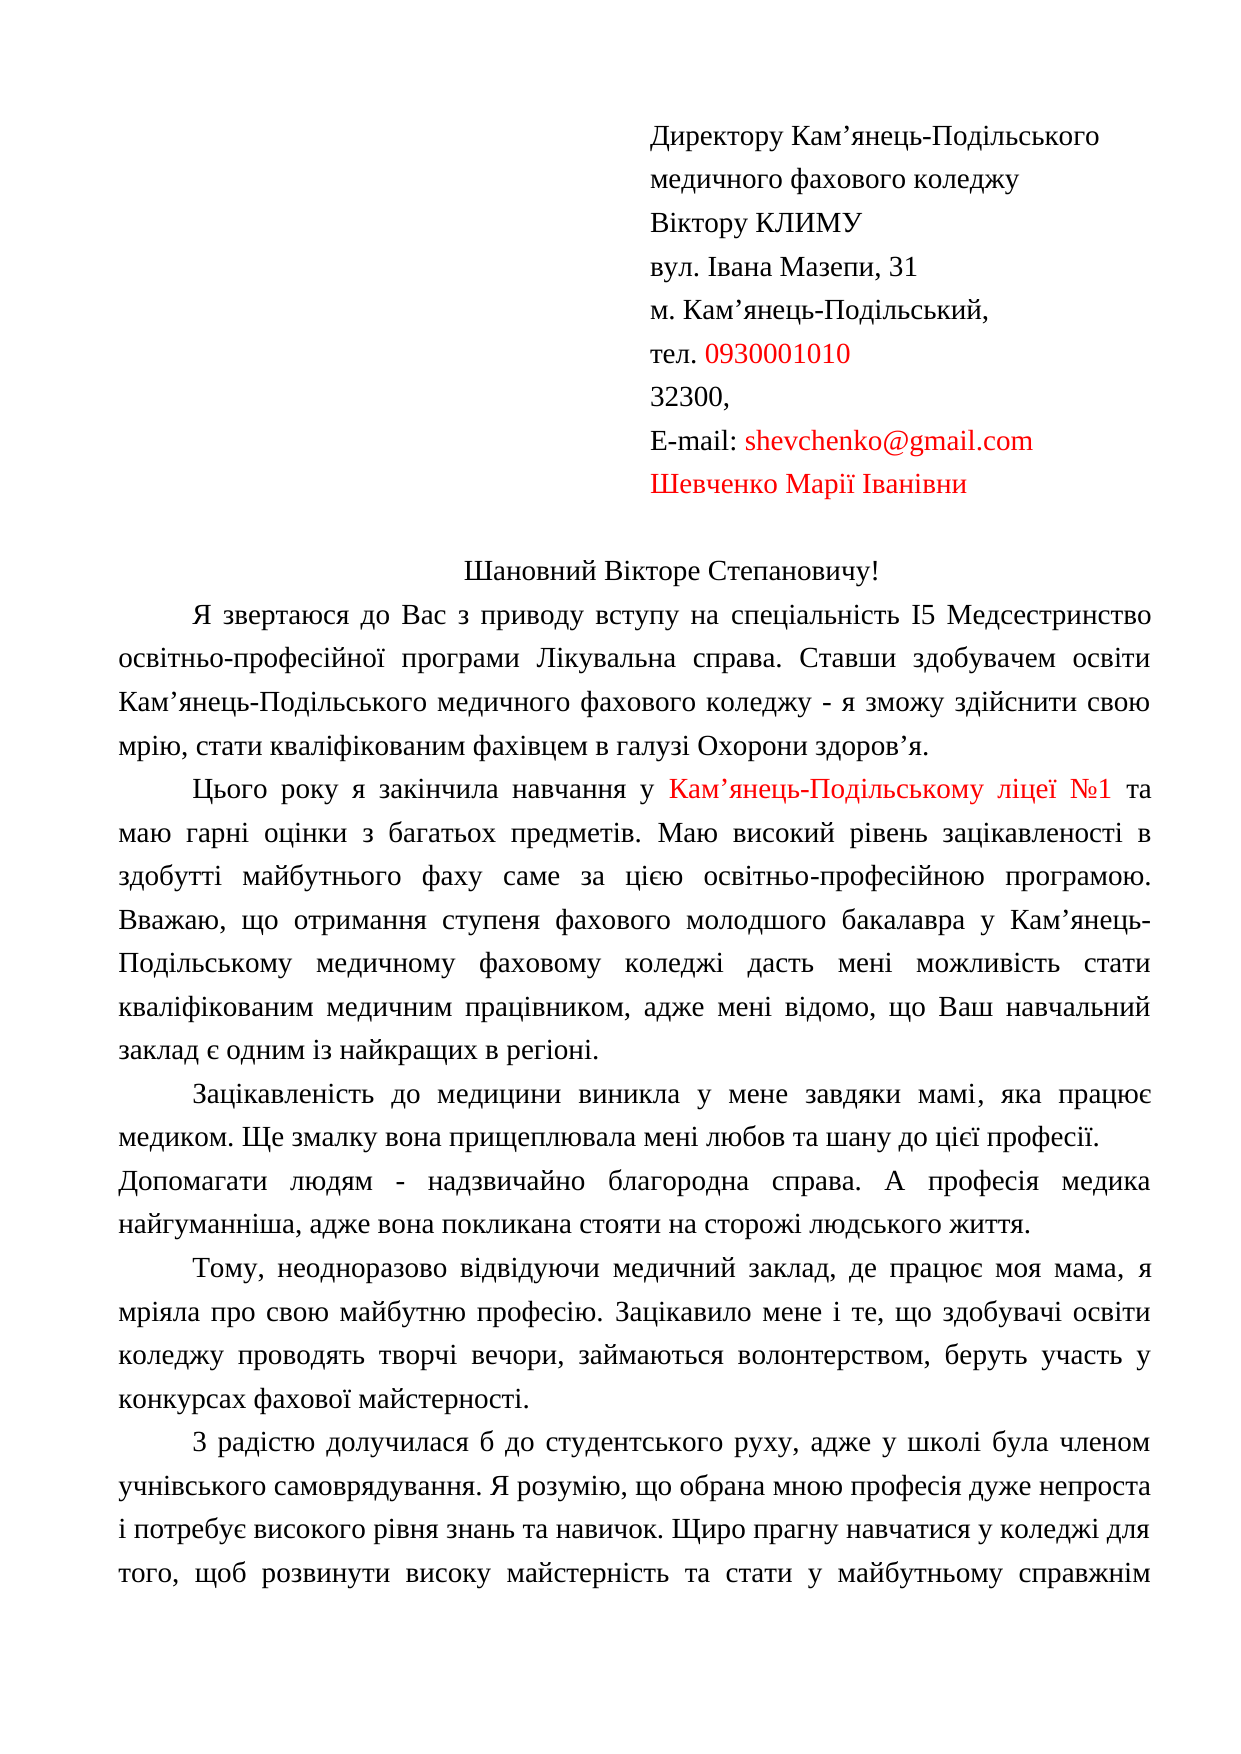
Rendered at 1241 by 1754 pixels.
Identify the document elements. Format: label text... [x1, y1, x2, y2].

text м. Камʼянець-Подільський, [650, 292, 1152, 326]
text Допомагати людям - надзвичайно благородна справа. А професія медика найгуманніша, адже вона покликана стояти на сторожі людського життя. [118, 1163, 1152, 1240]
text Віктору КЛИМУ [650, 205, 1152, 239]
text 32300, [650, 379, 1152, 413]
text Тому, неодноразово відвідуючи медичний заклад, де працює моя мама, я мріяла про свою майбутню професію. Зацікавило мене і те, що здобувачі освіти коледжу проводять творчі вечори, займаються волонтерством, беруть участь у конкурсах фахової майстерності. [118, 1250, 1152, 1414]
text Цього року я закінчила навчання у Кам’янець-Подільському ліцеї №1 та маю гарні оцінки з багатьох предметів. Маю високий рівень зацікавленості в здобутті майбутнього фаху саме за цією освітньо-професійною програмою. Вважаю, що отримання ступеня фахового молодшого бакалавра у Камʼянець-Подільському медичному фаховому коледжі дасть мені можливість стати кваліфікованим медичним працівником, адже мені відомо, що Ваш навчальний заклад є одним із найкращих в регіоні. [118, 771, 1152, 1066]
text Зацікавленість до медицини виникла у мене завдяки мамі, яка працює медиком. Ще змалку вона прищеплювала мені любов та шану до цієї професії. [118, 1076, 1152, 1153]
text Шановний Вікторе Степановичу! [118, 553, 1152, 587]
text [118, 1424, 1152, 1588]
text вул. Івана Мазепи, 31 [650, 249, 1152, 282]
text Я звертаюся до Вас з приводу вступу на спеціальність І5 Медсестринство освітньо-професійної програми Лікувальна справа. Ставши здобувачем освіти Камʼянець-Подільського медичного фахового коледжу - я зможу здійснити свою мрію, стати кваліфікованим фахівцем в галузі Охорони здоровʼя. [118, 597, 1152, 761]
text Директору Камʼянець-Подільського [650, 118, 1152, 152]
text Шевченко Марії Іванівни [650, 466, 1152, 500]
text тел. 0930001010 [650, 336, 1152, 369]
text медичного фахового коледжу [650, 162, 1152, 195]
text E-mail: shevchenko@gmail.com [650, 423, 1152, 456]
